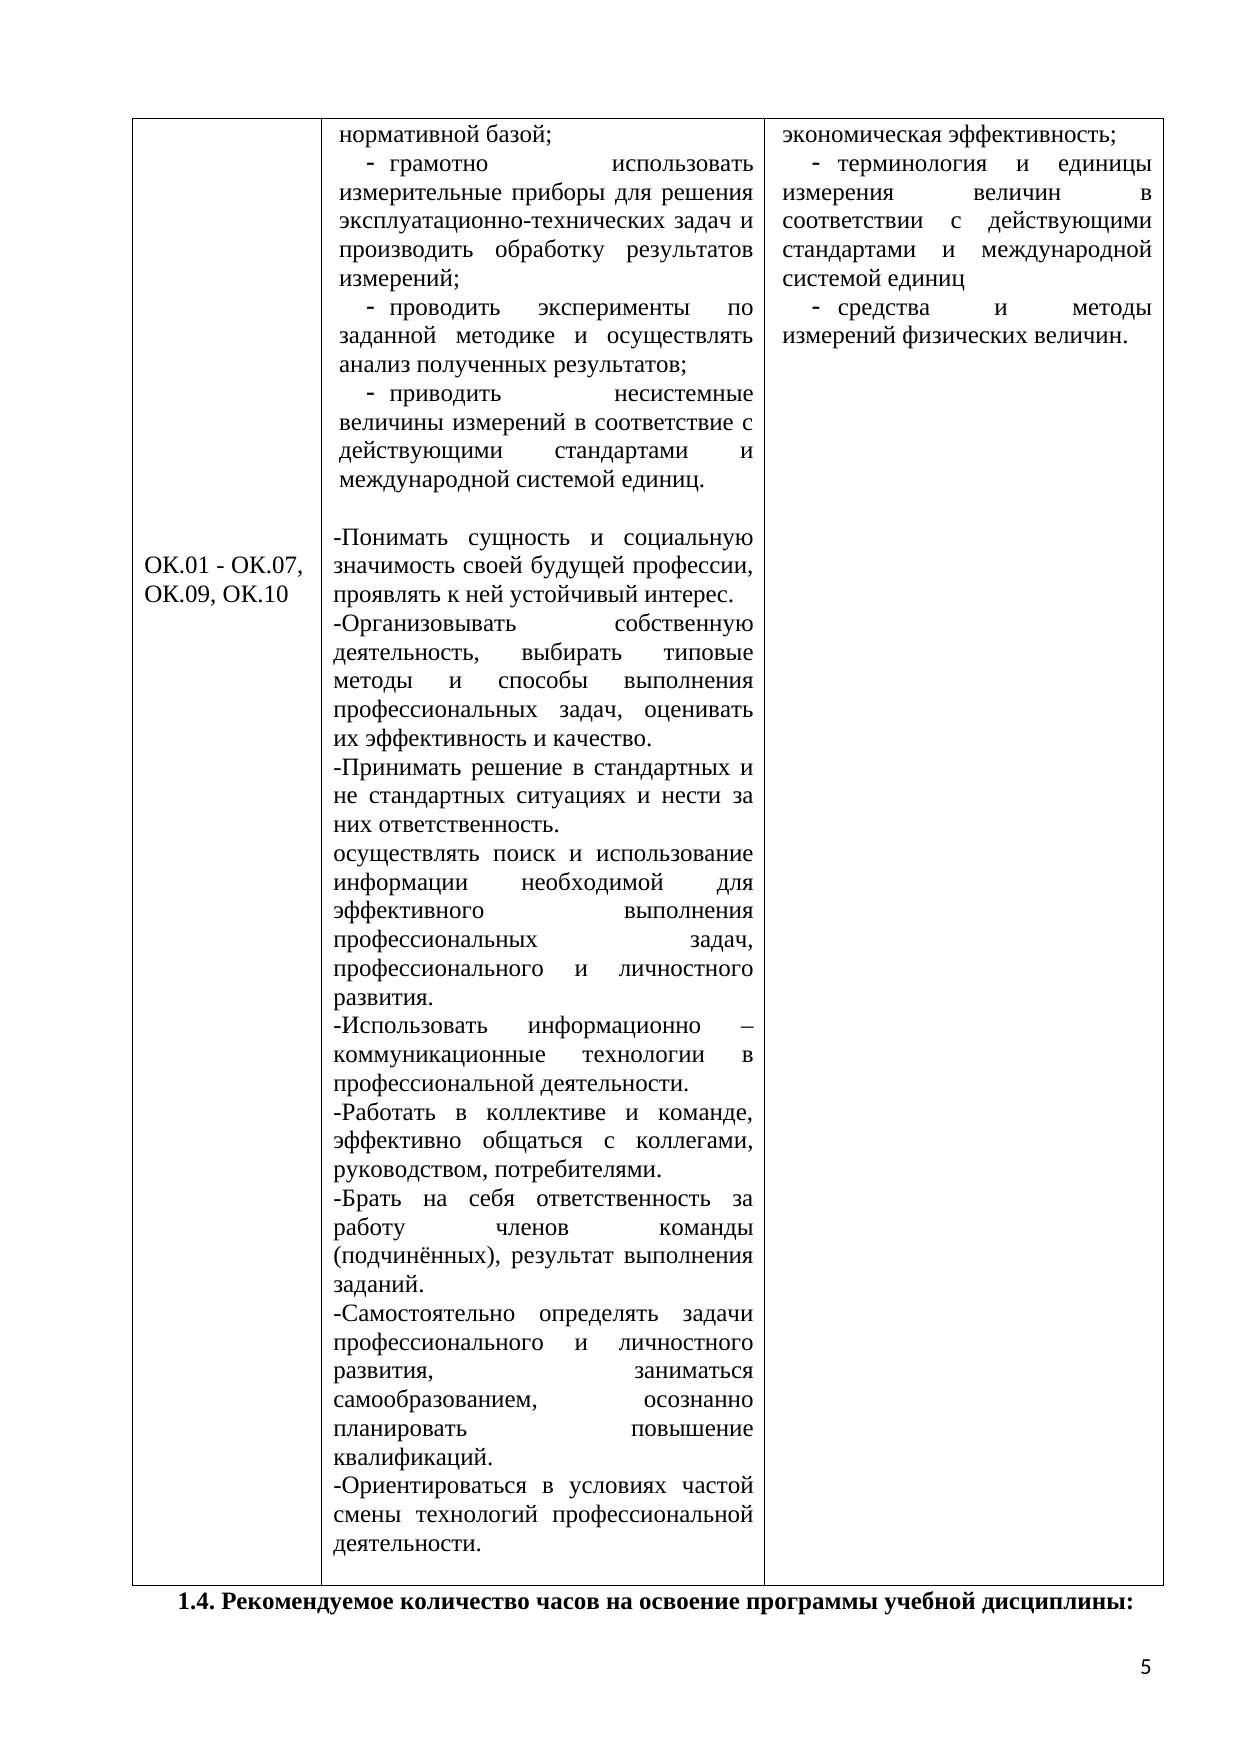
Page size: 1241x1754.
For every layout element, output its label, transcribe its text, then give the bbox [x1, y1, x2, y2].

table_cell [133, 119, 321, 1585]
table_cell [765, 119, 1163, 1585]
text 1.4. Рекомендуемое количество часов на освоение программы учебной дисциплины: [177, 1586, 1152, 1615]
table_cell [322, 119, 764, 1585]
